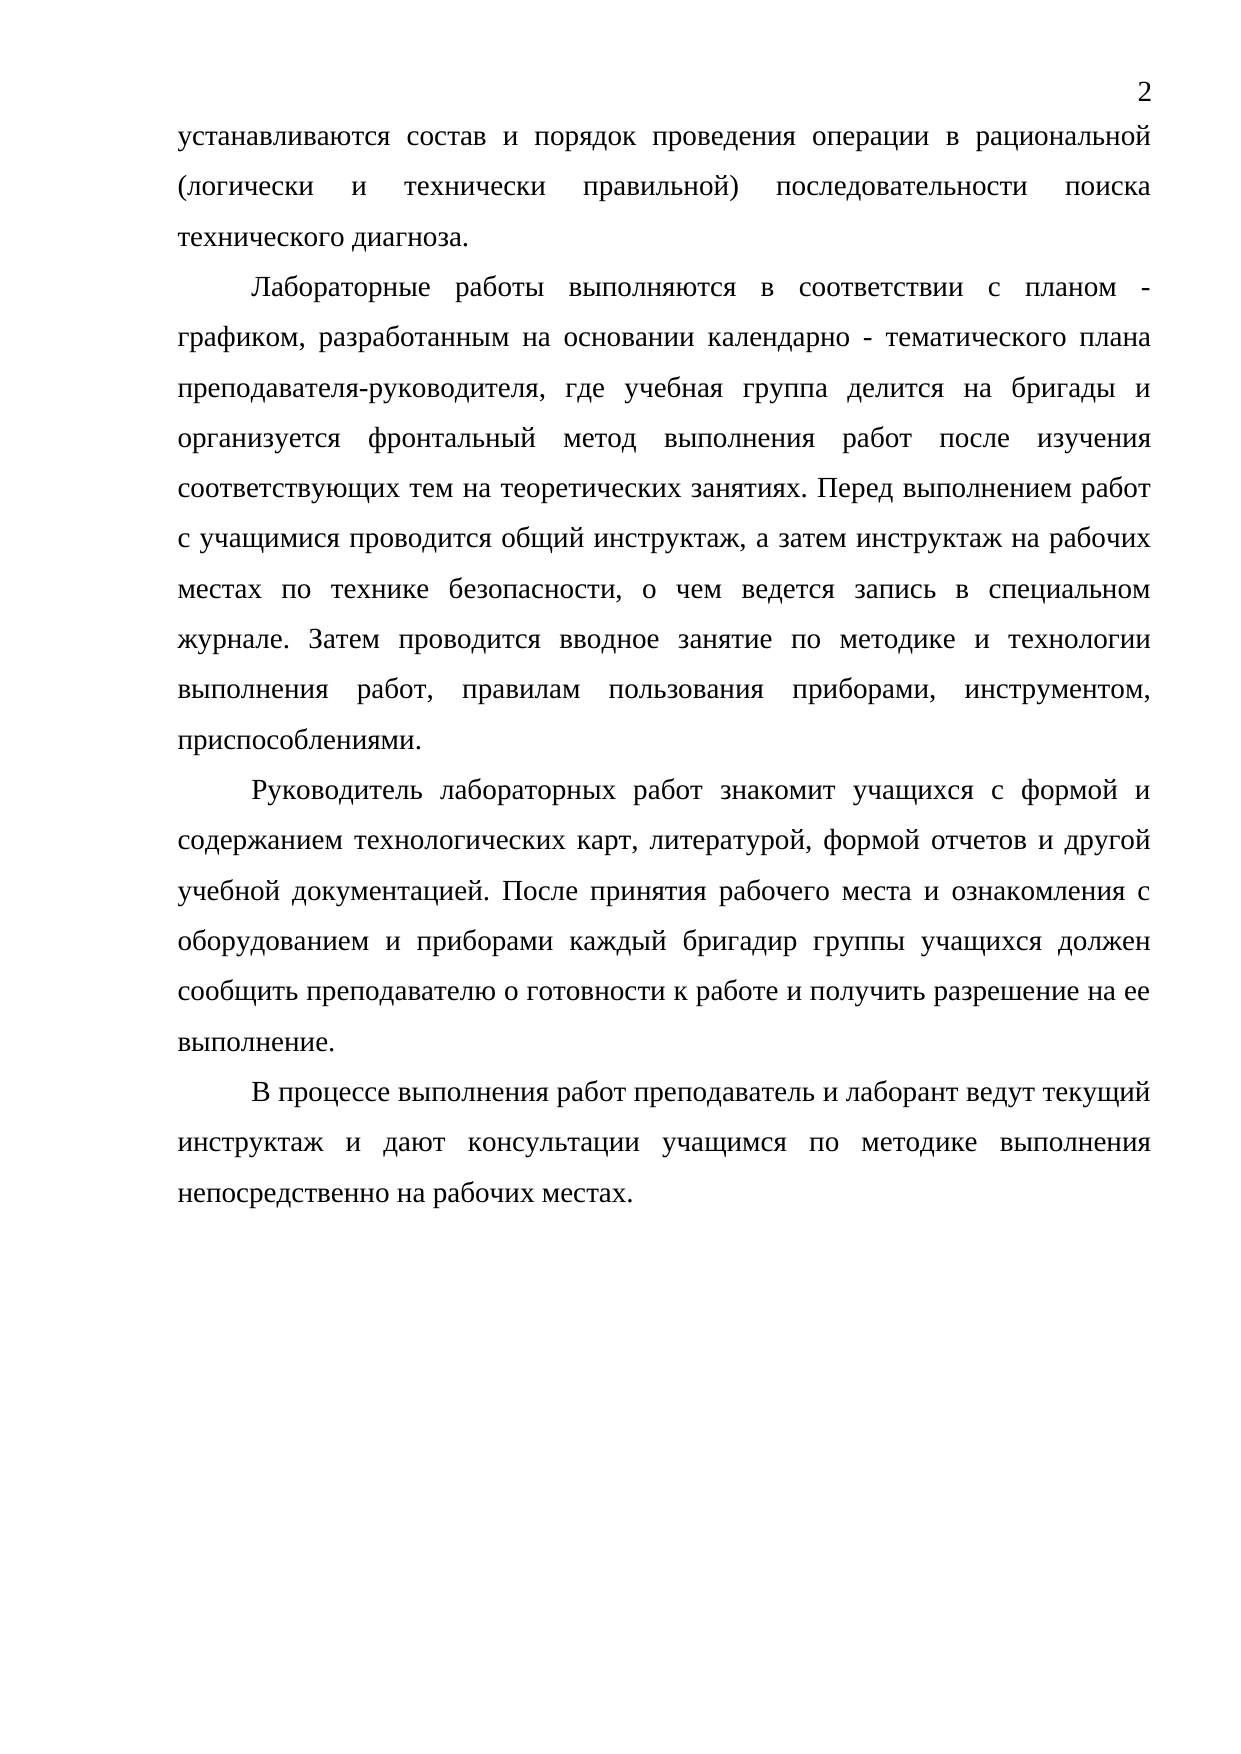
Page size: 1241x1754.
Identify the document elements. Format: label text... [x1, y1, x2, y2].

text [177, 118, 1152, 252]
text Руководитель лабораторных работ знакомит учащихся с формой и содержанием технологических карт, литературой, формой отчетов и другой учебной документацией. После принятия рабочего места и ознакомления с оборудованием и приборами каждый бригадир группы учащихся должен сообщить преподавателю о готовности к работе и получить разрешение на ее выполнение. [177, 772, 1152, 1057]
text Лабораторные работы выполняются в соответствии с планом - графиком, разработанным на основании календарно - тематического плана преподавателя-руководителя, где учебная группа делится на бригады и организуется фронтальный метод выполнения работ после изучения соответствующих тем на теоретических занятиях. Перед выполнением работ с учащимися проводится общий инструктаж, а затем инструктаж на рабочих местах по технике безопасности, о чем ведется запись в специальном журнале. Затем проводится вводное занятие по методике и технологии выполнения работ, правилам пользования приборами, инструментом, приспособлениями. [177, 269, 1152, 755]
text В процессе выполнения работ преподаватель и лаборант ведут текущий инструктаж и дают консультации учащимся по методике выполнения непосредственно на рабочих местах. [177, 1074, 1152, 1208]
